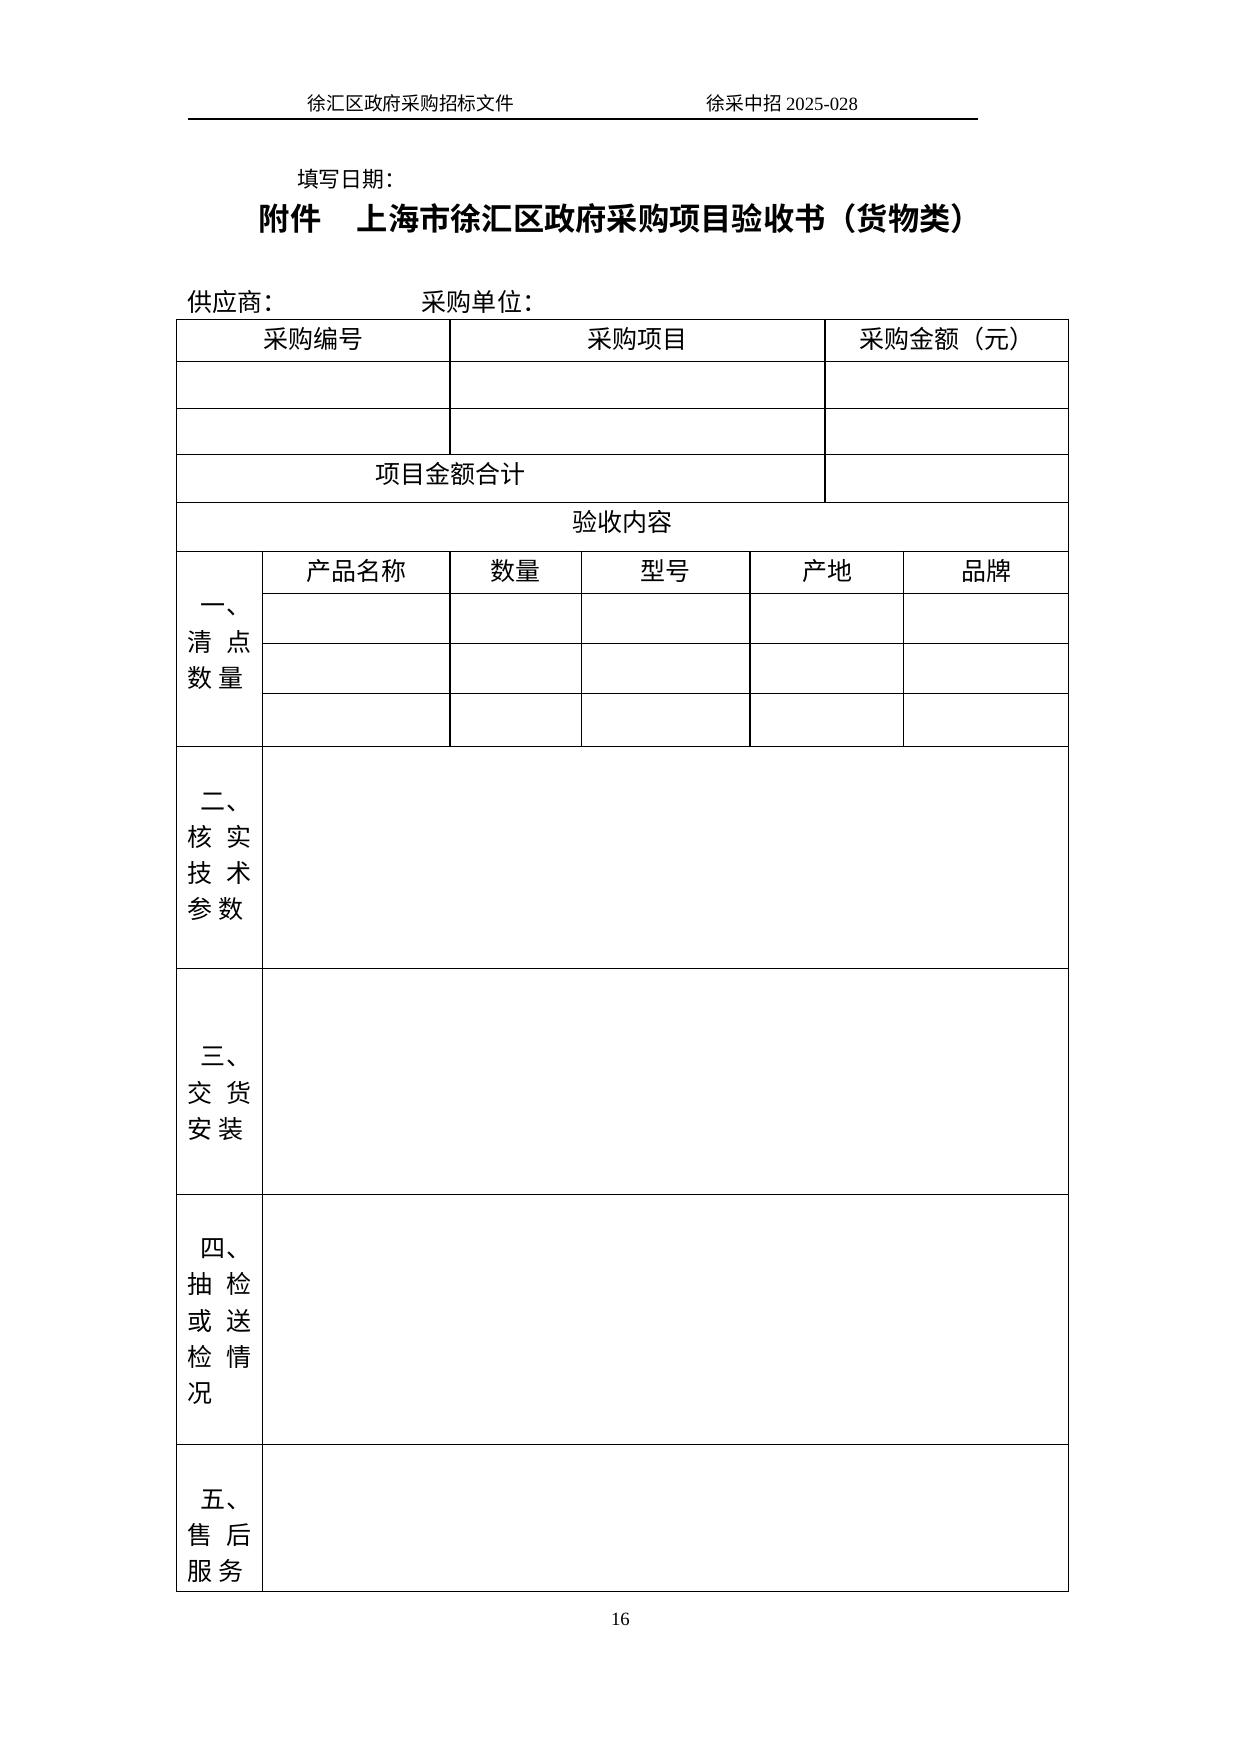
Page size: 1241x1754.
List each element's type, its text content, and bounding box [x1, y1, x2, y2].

table_cell [263, 969, 1068, 1194]
table_cell 产地 [751, 552, 903, 593]
table_cell 五、售后服 务 [177, 1445, 262, 1591]
table_cell 型号 [582, 552, 749, 593]
table_cell [582, 594, 749, 642]
table_cell 品牌 [904, 552, 1068, 593]
table_cell [582, 644, 749, 693]
table_cell [451, 362, 824, 407]
table_cell [263, 694, 449, 746]
table_cell [263, 1445, 1068, 1591]
table_cell [904, 594, 1068, 642]
table_cell 三、交货安 装 [177, 969, 262, 1194]
table_cell [263, 1195, 1068, 1444]
table_cell [751, 594, 903, 642]
table_cell 一、清点数 量 [177, 552, 262, 746]
table_cell [177, 409, 449, 454]
table_cell 四、抽检或送检情况 [177, 1195, 262, 1444]
table_cell [451, 694, 581, 746]
table_cell [263, 747, 1068, 968]
table_cell [826, 362, 1068, 407]
table_cell 验收内容 [177, 503, 1068, 551]
table_cell [177, 362, 449, 407]
text 填写日期： [187, 162, 1049, 194]
table_cell [904, 644, 1068, 693]
table_cell 数量 [451, 552, 581, 593]
table_cell [451, 644, 581, 693]
text 供应商： 采购单位： [187, 282, 1053, 318]
table_header 采购项目 [451, 320, 824, 361]
table_cell [826, 455, 1068, 502]
table_header 采购金额（元） [826, 320, 1068, 361]
table_header 采购编号 [177, 320, 449, 361]
table_cell 二、核实技术参 数 [177, 747, 262, 968]
table_cell [826, 409, 1068, 454]
table_cell [904, 694, 1068, 746]
table_cell 产品名称 [263, 552, 449, 593]
table_cell 项目金额合计 [177, 455, 824, 502]
table_cell [751, 644, 903, 693]
text 附件 上海市徐汇区政府采购项目验收书（货物类） [187, 194, 1053, 240]
table_cell [751, 694, 903, 746]
table_cell [451, 594, 581, 642]
table_cell [263, 644, 449, 693]
table_cell [263, 594, 449, 642]
table_cell [451, 409, 824, 454]
table_cell [582, 694, 749, 746]
